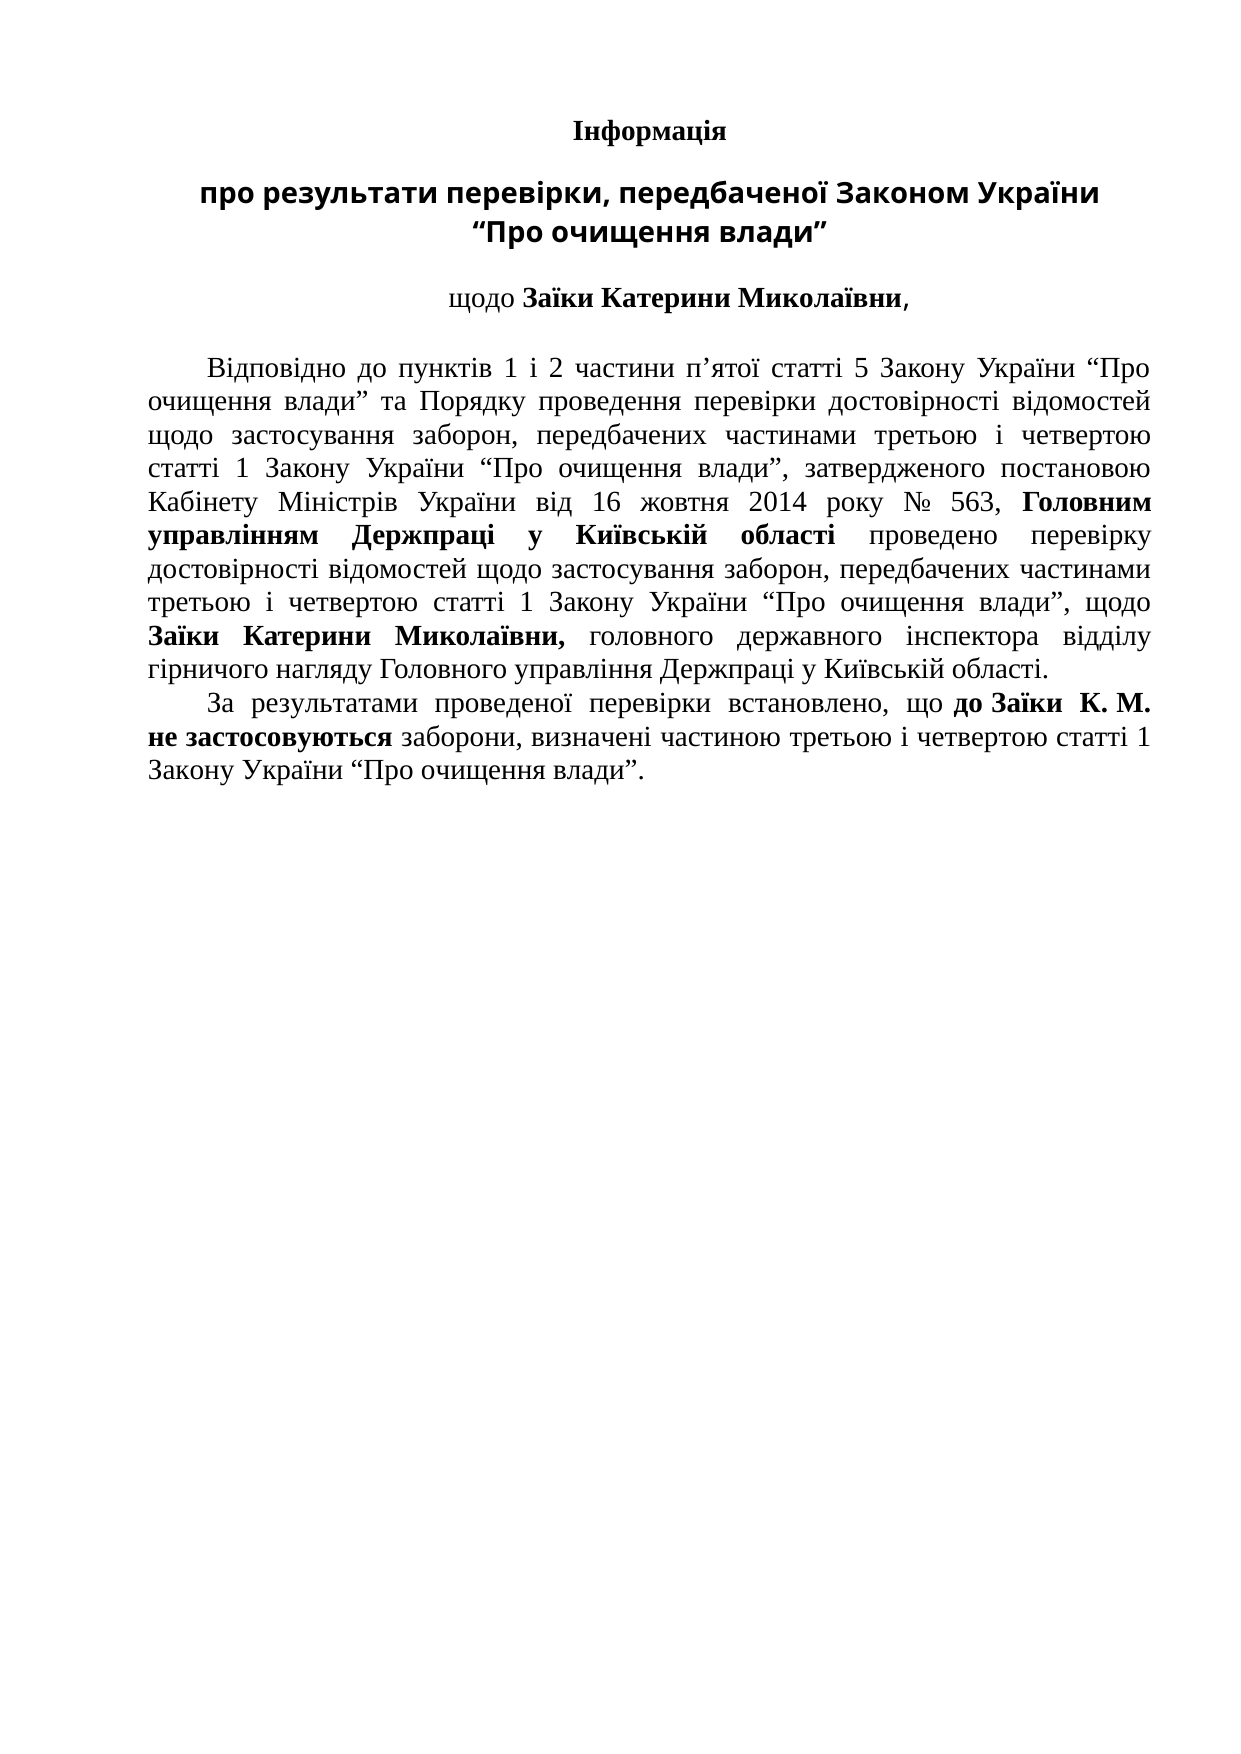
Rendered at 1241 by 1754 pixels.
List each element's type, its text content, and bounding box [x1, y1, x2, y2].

text Інформація [148, 113, 1152, 147]
text Відповідно до пунктів 1 і 2 частини п’ятої статті 5 Закону України “Про очищення влади” та Порядку проведення перевірки достовірності відомостей щодо застосування заборон, передбачених частинами третьою і четвертою статті 1 Закону України “Про очищення влади”, затвердженого постановою Кабінету Міністрів України від 16 жовтня 2014 року № 563, Головним управлінням Держпраці у Київській області проведено перевірку достовірності відомостей щодо застосування заборон, передбачених частинами третьою і четвертою статті 1 Закону України “Про очищення влади”, щодо Заїки Катерини Миколаївни, головного державного інспектора відділу гірничого нагляду Головного управління Держпраці у Київській області. [148, 350, 1152, 685]
text про результати перевірки, передбаченої Законом України “Про очищення влади” [148, 172, 1152, 251]
text За результатами проведеної перевірки встановлено, що до Заїки К. М. не застосовуються заборони, визначені частиною третьою і четвертою статті 1 Закону України “Про очищення влади”. [148, 685, 1152, 786]
text щодо Заїки Катерини Миколаївни, [148, 276, 1152, 316]
